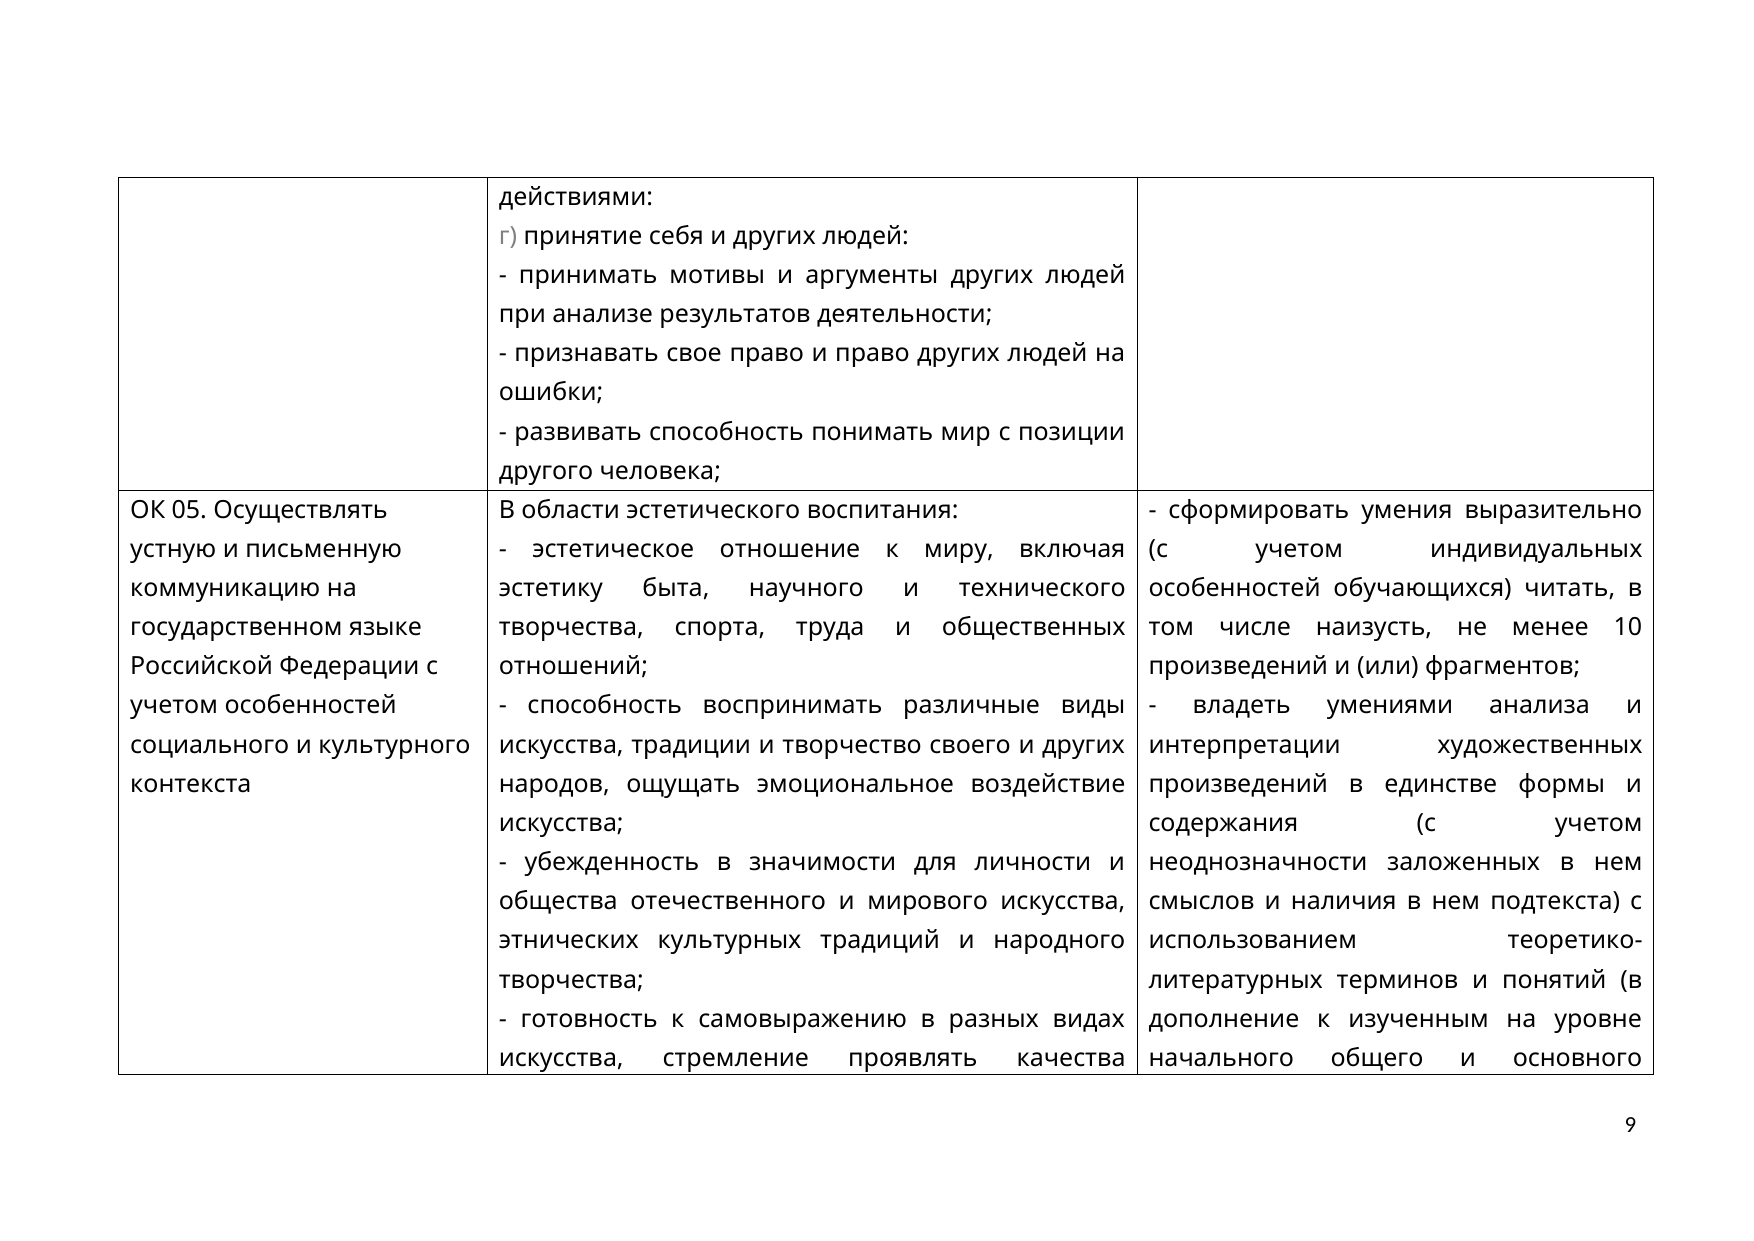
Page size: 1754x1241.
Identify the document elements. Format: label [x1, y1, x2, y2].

table_cell [1138, 178, 1653, 490]
table_cell [1138, 491, 1653, 1074]
table_cell [119, 178, 487, 490]
table_cell [488, 491, 1137, 1074]
table_cell [488, 178, 1137, 490]
table_cell [119, 491, 487, 1074]
